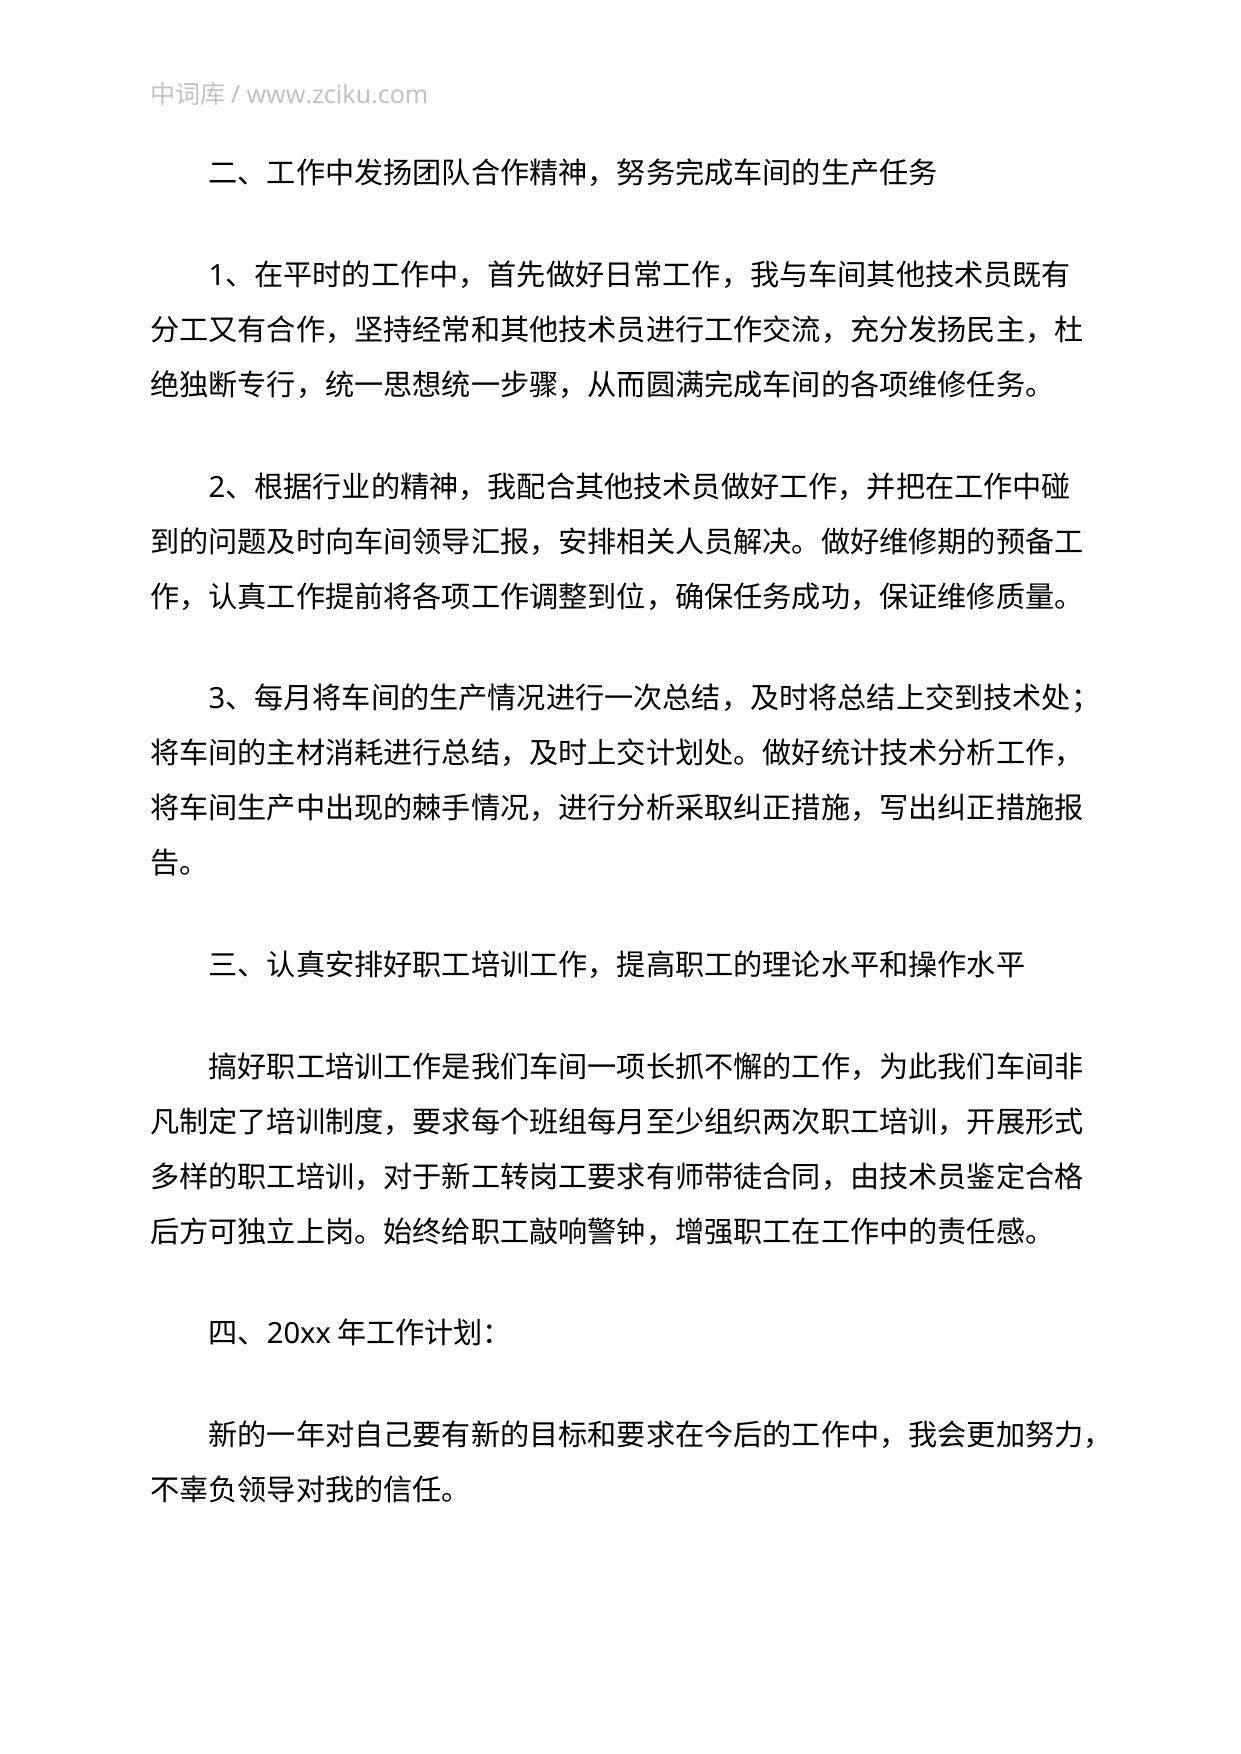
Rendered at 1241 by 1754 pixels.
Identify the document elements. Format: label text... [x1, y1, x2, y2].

text 四、20xx年工作计划： [150, 1310, 1090, 1352]
text 三、认真安排好职工培训工作，提高职工的理论水平和操作水平 [150, 942, 1090, 984]
text 搞好职工培训工作是我们车间一项长抓不懈的工作，为此我们车间非凡制定了培训制度，要求每个班组每月至少组织两次职工培训，开展形式多样的职工培训，对于新工转岗工要求有师带徒合同，由技术员鉴定合格后方可独立上岗。始终给职工敲响警钟，增强职工在工作中的责任感。 [150, 1043, 1090, 1250]
text 新的一年对自己要有新的目标和要求在今后的工作中，我会更加努力，不辜负领导对我的信任。 [150, 1412, 1090, 1509]
text 1、在平时的工作中，首先做好日常工作，我与车间其他技术员既有分工又有合作，坚持经常和其他技术员进行工作交流，充分发扬民主，杜绝独断专行，统一思想统一步骤，从而圆满完成车间的各项维修任务。 [150, 252, 1090, 404]
text 3、每月将车间的生产情况进行一次总结，及时将总结上交到技术处；将车间的主材消耗进行总结，及时上交计划处。做好统计技术分析工作，将车间生产中出现的棘手情况，进行分析采取纠正措施，写出纠正措施报告。 [150, 675, 1090, 882]
text 2、根据行业的精神，我配合其他技术员做好工作，并把在工作中碰到的问题及时向车间领导汇报，安排相关人员解决。做好维修期的预备工作，认真工作提前将各项工作调整到位，确保任务成功，保证维修质量。 [150, 463, 1090, 616]
text 二、工作中发扬团队合作精神，努务完成车间的生产任务 [150, 150, 1090, 192]
